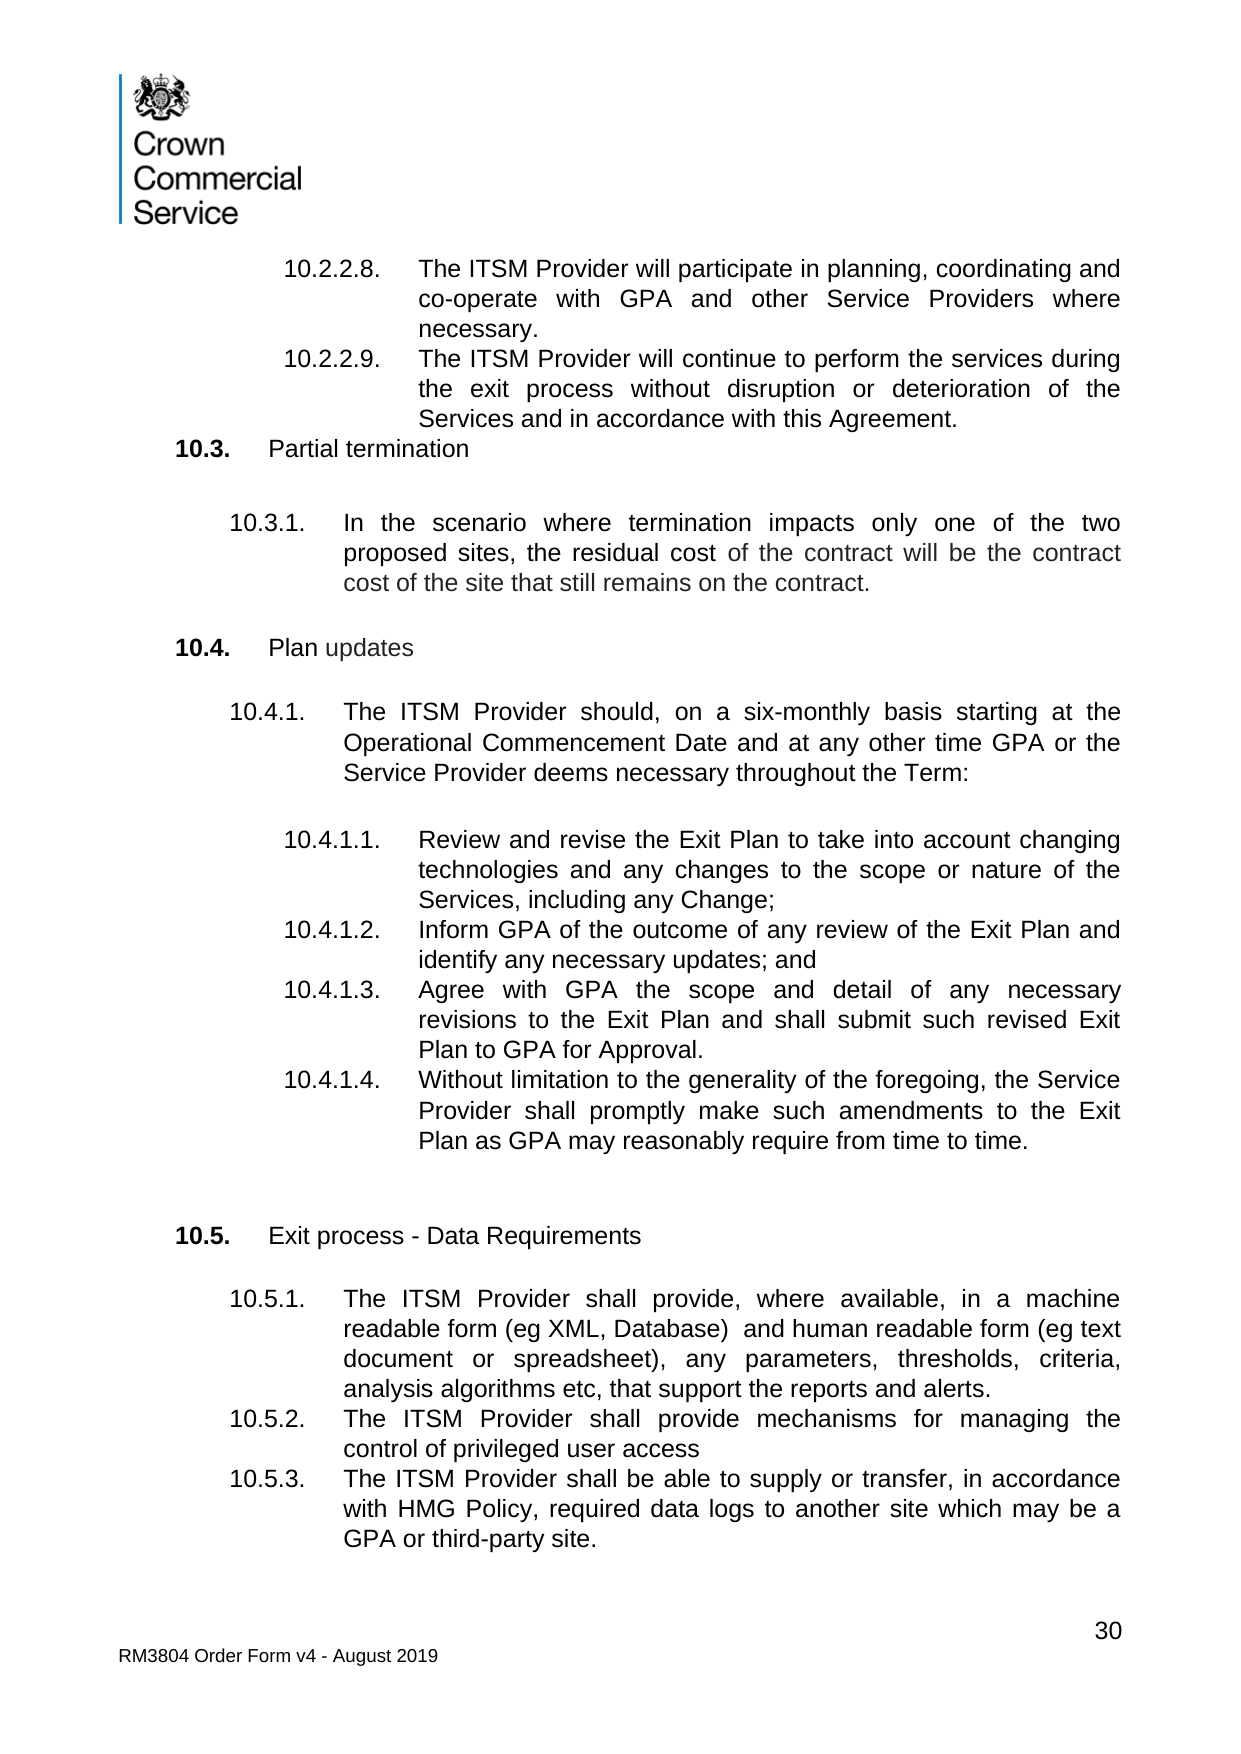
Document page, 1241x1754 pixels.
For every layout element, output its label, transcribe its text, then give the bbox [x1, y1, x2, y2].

picture [118, 73, 302, 225]
subtitle Plan updates [231, 633, 1122, 662]
list Agree with GPA the scope and detail of any necessary revisions to the Exit Plan and shall submit such revised Exit Plan to GPA for Approval. [381, 975, 1122, 1064]
list The ITSM Provider shall be able to supply or transfer, in accordance with HMG Policy, required data logs to another site which may be a GPA or third-party site. [306, 1464, 1122, 1553]
list The ITSM Provider shall provide mechanisms for managing the control of privileged user access [306, 1404, 1122, 1463]
list Review and revise the Exit Plan to take into account changing technologies and any changes to the scope or nature of the Services, including any Change; [381, 825, 1122, 914]
list Inform GPA of the outcome of any review of the Exit Plan and identify any necessary updates; and [381, 915, 1122, 974]
list In the scenario where termination impacts only one of the two proposed sites, the residual cost of the contract will be the contract cost of the site that still remains on the contract. [306, 508, 1122, 597]
list The ITSM Provider should, on a six-monthly basis starting at the Operational Commencement Date and at any other time GPA or the Service Provider deems necessary throughout the Term: [306, 697, 1122, 786]
subtitle Partial termination [231, 434, 1122, 463]
subtitle Exit process - Data Requirements [231, 1221, 1122, 1250]
list The ITSM Provider will participate in planning, coordinating and co-operate with GPA and other Service Providers where necessary. [381, 254, 1122, 343]
list Without limitation to the generality of the foregoing, the Service Provider shall promptly make such amendments to the Exit Plan as GPA may reasonably require from time to time. [381, 1066, 1122, 1154]
list The ITSM Provider shall provide, where available, in a machine readable form (eg XML, Database) and human readable form (eg text document or spreadsheet), any parameters, thresholds, criteria, analysis algorithms etc, that support the reports and alerts. [306, 1284, 1122, 1403]
list The ITSM Provider will continue to perform the services during the exit process without disruption or deterioration of the Services and in accordance with this Agreement. [381, 344, 1122, 433]
